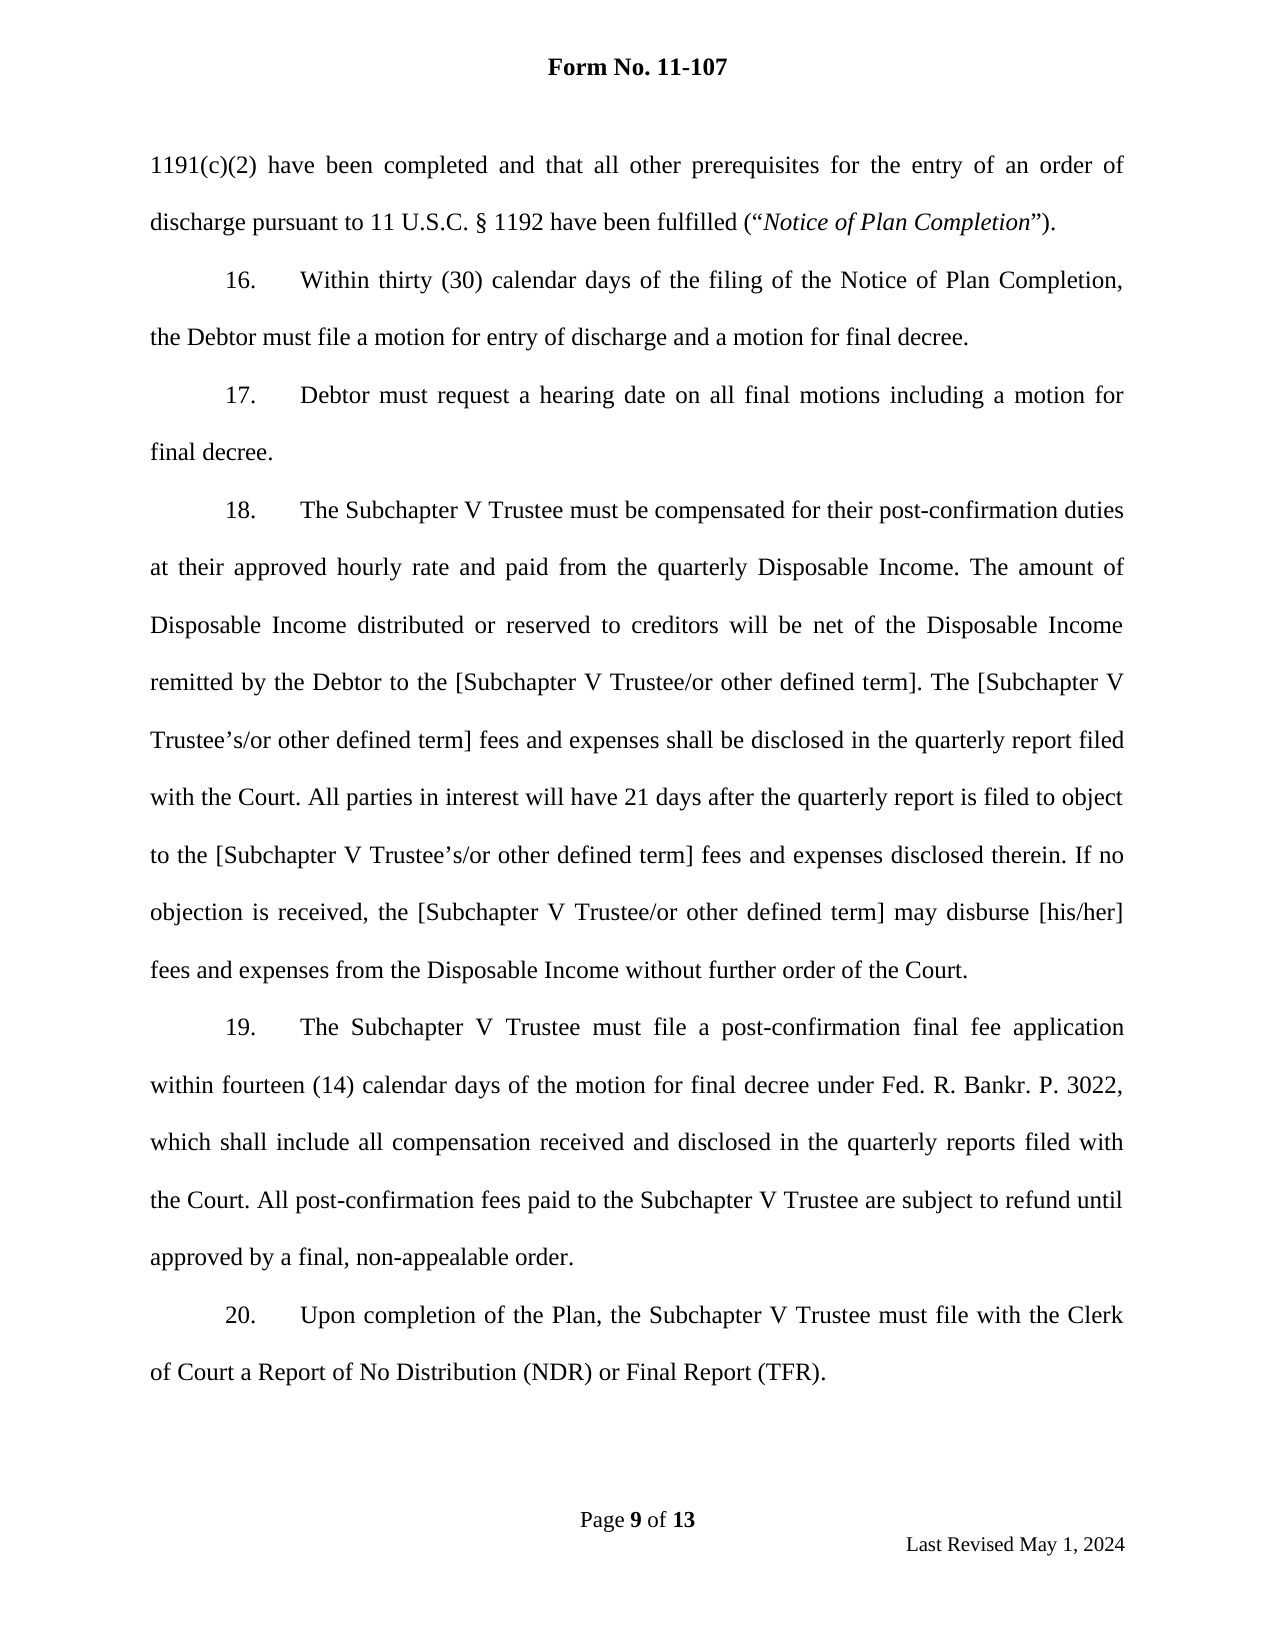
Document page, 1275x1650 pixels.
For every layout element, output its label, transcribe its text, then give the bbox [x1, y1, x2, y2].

list Within thirty (30) calendar days of the filing of the Notice of Plan Completion, the Debtor must file a motion for entry of discharge and a motion for final decree. [150, 265, 1125, 351]
list Debtor must request a hearing date on all final motions including a motion for final decree. [150, 380, 1125, 466]
list The Subchapter V Trustee must be compensated for their post-confirmation duties at their approved hourly rate and paid from the quarterly Disposable Income. The amount of Disposable Income distributed or reserved to creditors will be net of the Disposable Income remitted by the Debtor to the [Subchapter V Trustee/or other defined term]. The [Subchapter V Trustee’s/or other defined term] fees and expenses shall be disclosed in the quarterly report filed with the Court. All parties in interest will have 21 days after the quarterly report is filed to object to the [Subchapter V Trustee’s/or other defined term] fees and expenses disclosed therein. If no objection is received, the [Subchapter V Trustee/or other defined term] may disburse [his/her] fees and expenses from the Disposable Income without further order of the Court. [150, 495, 1125, 984]
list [150, 150, 1125, 236]
list Upon completion of the Plan, the Subchapter V Trustee must file with the Clerk of Court a Report of No Distribution (NDR) or Final Report (TFR). [150, 1300, 1125, 1386]
list The Subchapter V Trustee must file a post-confirmation final fee application within fourteen (14) calendar days of the motion for final decree under Fed. R. Bankr. P. 3022, which shall include all compensation received and disclosed in the quarterly reports filed with the Court. All post-confirmation fees paid to the Subchapter V Trustee are subject to refund until approved by a final, non-appealable order. [150, 1012, 1125, 1271]
